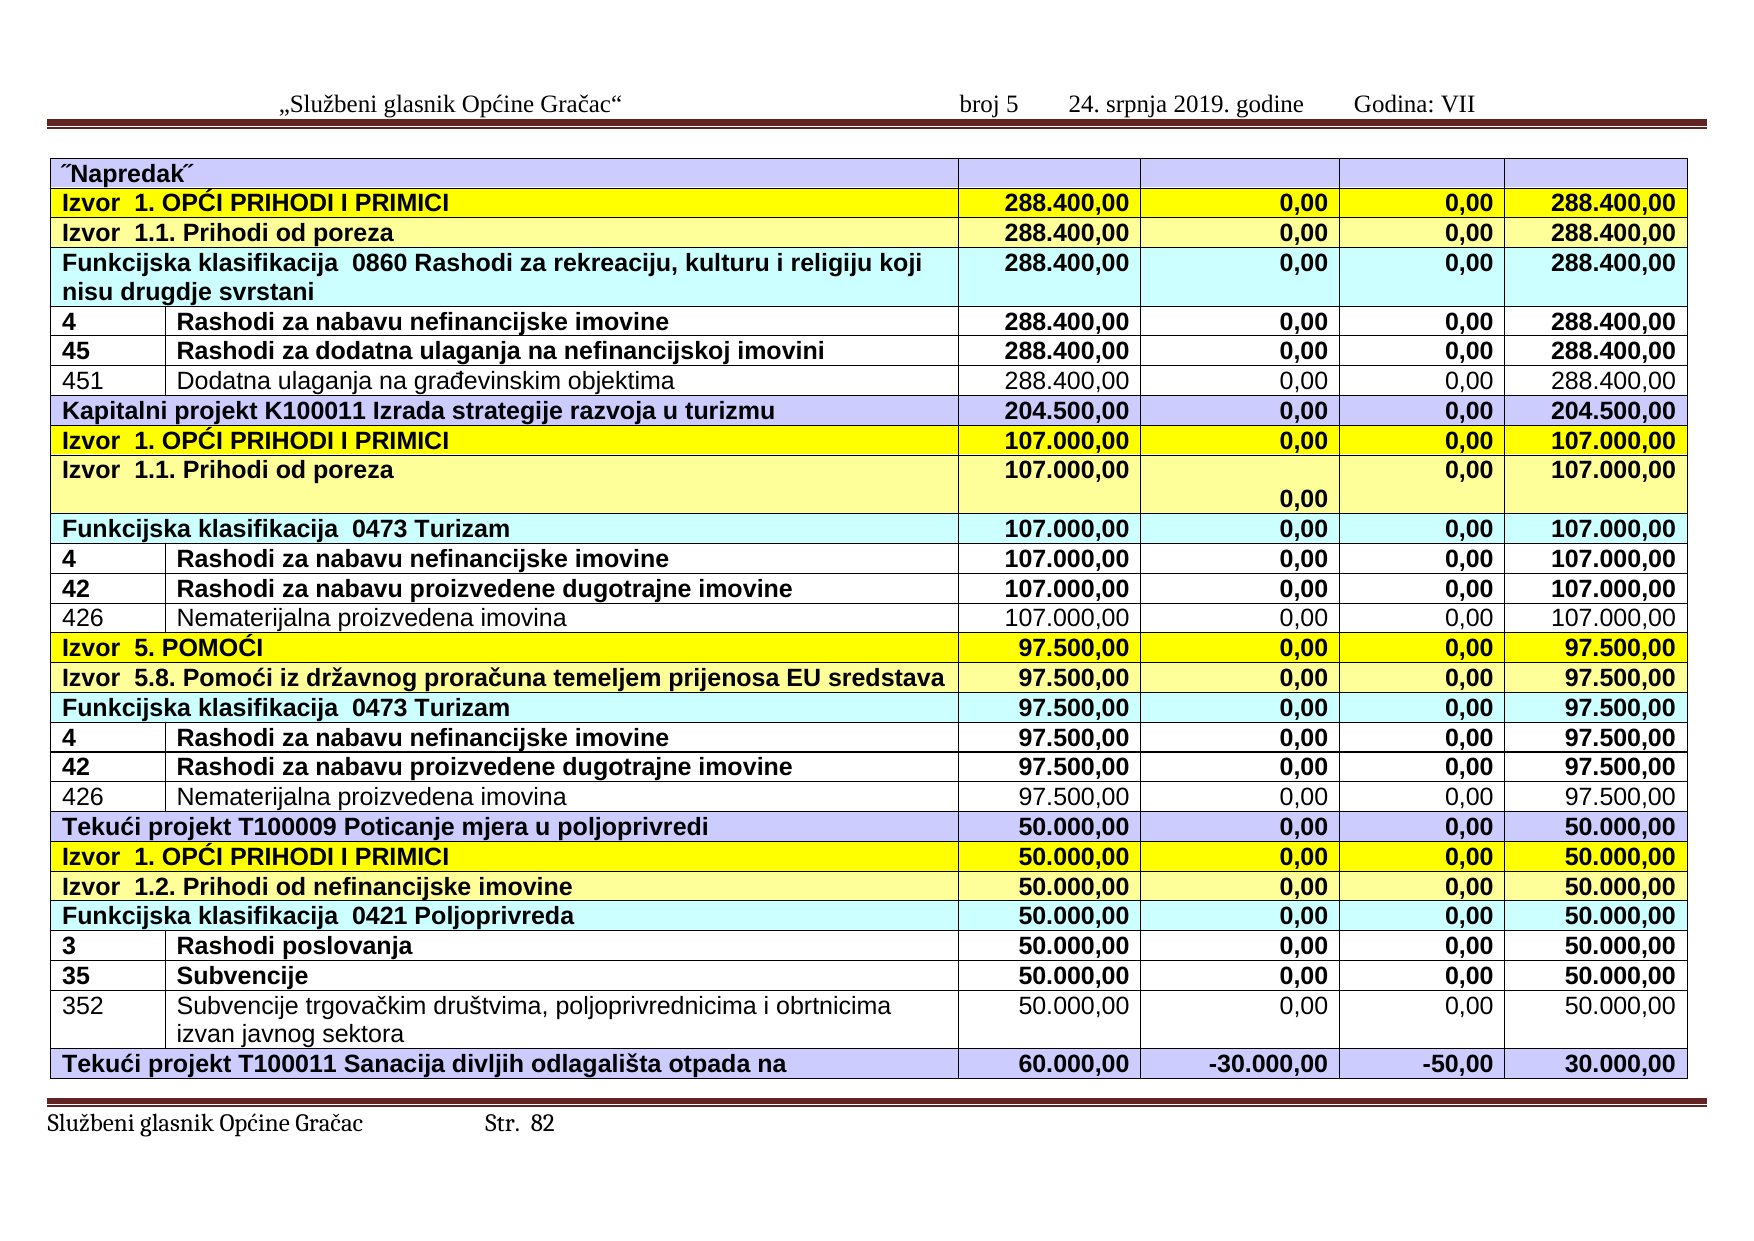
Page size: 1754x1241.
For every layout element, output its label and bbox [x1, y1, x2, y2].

table_cell [51, 991, 165, 1048]
table_cell [959, 931, 1140, 960]
table_cell [1141, 753, 1339, 781]
table_cell [51, 574, 165, 603]
table_cell [166, 931, 958, 960]
table_cell [51, 336, 165, 365]
table_cell [51, 307, 165, 335]
table_cell [1340, 991, 1504, 1048]
table_cell [166, 604, 958, 632]
table_cell [959, 961, 1140, 990]
table_cell [1505, 366, 1687, 395]
table_cell [1340, 336, 1504, 365]
table_cell [166, 961, 958, 990]
table_cell [1340, 782, 1504, 811]
table_cell [1505, 753, 1687, 781]
table_cell [1141, 604, 1339, 632]
table_cell [1141, 366, 1339, 395]
table_cell [1505, 604, 1687, 632]
table_cell [1340, 931, 1504, 960]
table_cell [959, 307, 1140, 335]
table_cell [1340, 366, 1504, 395]
table_cell [1505, 782, 1687, 811]
table_cell [1141, 544, 1339, 573]
table_cell [959, 574, 1140, 603]
table_cell [959, 604, 1140, 632]
table_cell [166, 544, 958, 573]
table_cell [959, 753, 1140, 781]
table_cell [166, 782, 958, 811]
table_cell [1340, 604, 1504, 632]
table_cell [51, 753, 165, 781]
table_cell [166, 991, 958, 1048]
table_cell [1505, 307, 1687, 335]
table_cell [51, 723, 165, 751]
table_cell [1141, 307, 1339, 335]
table_cell [1340, 723, 1504, 751]
table_cell [1505, 991, 1687, 1048]
table_cell [166, 336, 958, 365]
table_cell [166, 753, 958, 781]
table_cell [959, 336, 1140, 365]
table_cell [51, 961, 165, 990]
table_cell [51, 782, 165, 811]
table_cell [1141, 961, 1339, 990]
table_cell [959, 782, 1140, 811]
table_cell [1141, 991, 1339, 1048]
table_cell [1141, 574, 1339, 603]
table_cell [1141, 723, 1339, 751]
table_cell [166, 723, 958, 751]
table_cell [1505, 961, 1687, 990]
table_cell [51, 544, 165, 573]
table_cell [1141, 931, 1339, 960]
table_cell [51, 604, 165, 632]
table_cell [166, 574, 958, 603]
table_cell [959, 366, 1140, 395]
table_cell [1340, 753, 1504, 781]
table_cell [959, 723, 1140, 751]
table_cell [1340, 307, 1504, 335]
table_cell [51, 366, 165, 395]
table_cell [1505, 336, 1687, 365]
table_cell [1141, 336, 1339, 365]
table_cell [1340, 574, 1504, 603]
table_cell [1505, 544, 1687, 573]
table_cell [51, 931, 165, 960]
table_cell [166, 307, 958, 335]
table_cell [959, 991, 1140, 1048]
table_cell [1340, 961, 1504, 990]
table_cell [1141, 782, 1339, 811]
table_cell [1505, 574, 1687, 603]
table_cell [959, 544, 1140, 573]
table_cell [1505, 931, 1687, 960]
table_cell [1340, 544, 1504, 573]
table_cell [1505, 723, 1687, 751]
table_cell [166, 366, 958, 395]
